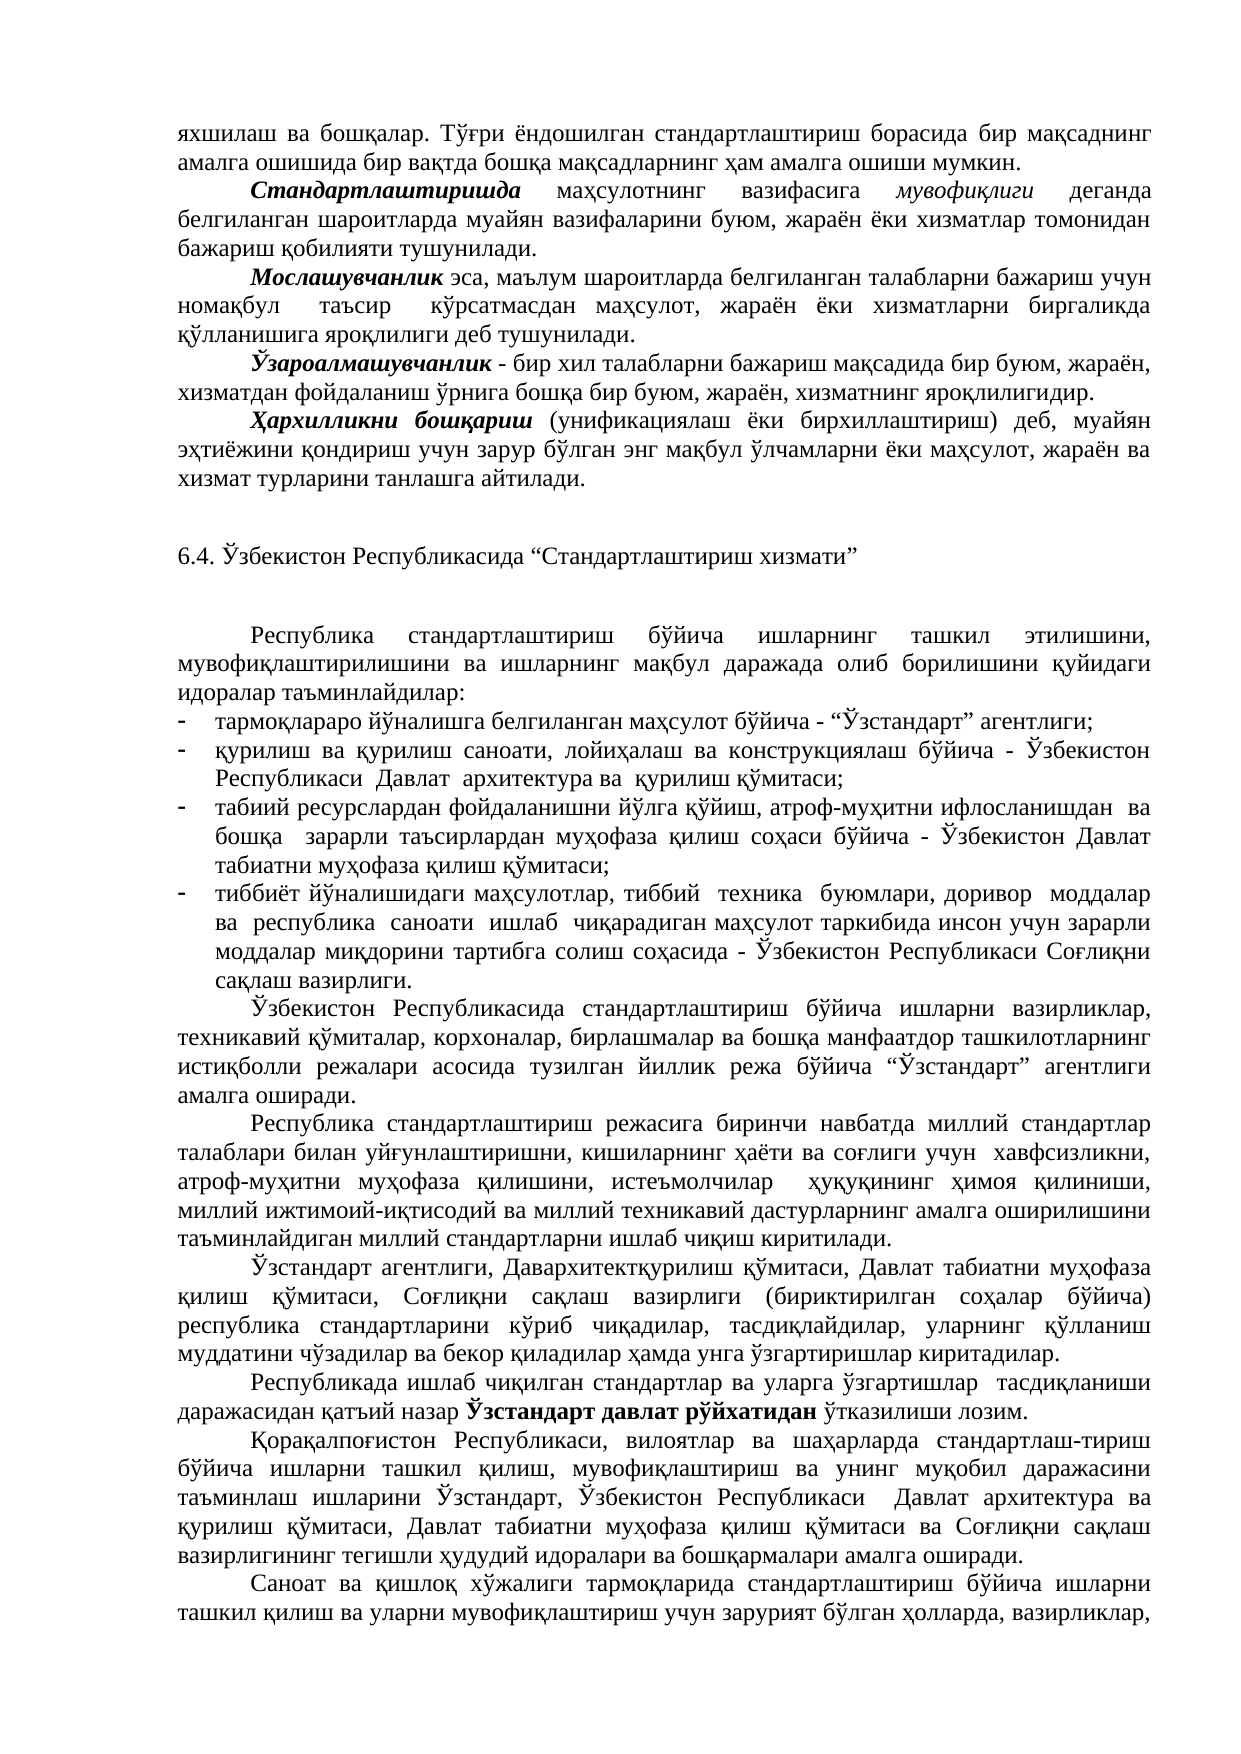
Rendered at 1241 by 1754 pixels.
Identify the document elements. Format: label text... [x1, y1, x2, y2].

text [177, 1568, 1152, 1626]
text Қорақалпоғистон Республикаси, вилоятлар ва шаҳарларда стандартлаш-тириш бўйича ишларни ташкил қилиш, мувофиқлаштириш ва унинг муқобил даражасини таъминлаш ишларини Ўзстандарт, Ўзбекистон Республикаси Давлат архитектура ва қурилиш қўмитаси, Давлат табиатни муҳофаза қилиш қўмитаси ва Соғлиқни сақлаш вазирлигининг тегишли ҳудудий идоралари ва бошқармалари амалга оширади. [177, 1425, 1152, 1568]
text Ўзбекистон Республикасида стандартлаштириш бўйича ишларни вазирликлар, техникавий қўмиталар, корхоналар, бирлашмалар ва бошқа манфаатдор ташкилотларнинг истиқболли режалари асосида тузилган йиллик режа бўйича “Ўзстандарт” агентлиги амалга оширади. [177, 993, 1152, 1108]
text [177, 118, 1152, 176]
list тармоқлараро йўналишга белгиланган маҳсулот бўйича - “Ўзстандарт” агентлиги; [177, 706, 1152, 735]
text Стандартлаштиришда маҳсулотнинг вазифасига мувофиқлиги деганда белгиланган шароитларда муайян вазифаларини буюм, жараён ёки хизматлар томонидан бажариш қобилияти тушунилади. [177, 176, 1152, 262]
text Ўзароалмашувчанлик - бир хил талабларни бажариш мақсадида бир буюм, жараён, хизматдан фойдаланиш ўрнига бошқа бир буюм, жараён, хизматнинг яроқлилигидир. [177, 348, 1152, 406]
list қурилиш ва қурилиш саноати, лойиҳалаш ва конструкциялаш бўйича - Ўзбекистон Республикаси Давлат архитектура ва қурилиш қўмитаси; [177, 735, 1152, 792]
list табиий ресурслардан фойдаланишни йўлга қўйиш, атроф-муҳитни ифлосланишдан ва бошқа зарарли таъсирлардан муҳофаза қилиш соҳаси бўйича - Ўзбекистон Давлат табиатни муҳофаза қилиш қўмитаси; [177, 792, 1152, 878]
text Ҳархилликни бошқариш (унификациялаш ёки бирхиллаштириш) деб, муайян эҳтиёжини қондириш учун зарур бўлган энг мақбул ўлчамларни ёки маҳсулот, жараён ва хизмат турларини танлашга айтилади. [177, 406, 1152, 492]
text Республика стандартлаштириш бўйича ишларнинг ташкил этилишини, мувофиқлаштирилишини ва ишларнинг мақбул даражада олиб борилишини қуйидаги идоралар таъминлайдилар: [177, 620, 1152, 706]
text 6.4. Ўзбекистон Республикасида “Стандартлаштириш хизмати” [177, 541, 1152, 570]
text Республика стандартлаштириш режасига биринчи навбатда миллий стандартлар талаблари билан уйғунлаштиришни, кишиларнинг ҳаёти ва соғлиги учун хавфсизликни, атроф-муҳитни муҳофаза қилишини, истеъмолчилар ҳуқуқининг ҳимоя қилиниши, миллий ижтимоий-иқтисодий ва миллий техникавий дастурларнинг амалга оширилишини таъминлайдиган миллий стандартларни ишлаб чиқиш киритилади. [177, 1108, 1152, 1252]
text Республикада ишлаб чиқилган стандартлар ва уларга ўзгартишлар тасдиқланиши даражасидан қатъий назар Ўзстандарт давлат рўйхатидан ўтказилиши лозим. [177, 1367, 1152, 1425]
text Мослашувчанлик эса, маълум шароитларда белгиланган талабларни бажариш учун номақбул таъсир кўрсатмасдан маҳсулот, жараён ёки хизматларни биргаликда қўлланишига яроқлилиги деб тушунилади. [177, 262, 1152, 348]
list тиббиёт йўналишидаги маҳсулотлар, тиббий техника буюмлари, доривор моддалар ва республика саноати ишлаб чиқарадиган маҳсулот таркибида инсон учун зарарли моддалар миқдорини тартибга солиш соҳасида - Ўзбекистон Республикаси Соғлиқни сақлаш вазирлиги. [177, 878, 1152, 993]
text Ўзстандарт агентлиги, Давархитектқурилиш қўмитаси, Давлат табиатни муҳофаза қилиш қўмитаси, Соғлиқни сақлаш вазирлиги (бириктирилган соҳалар бўйича) республика стандартларини кўриб чиқадилар, тасдиқлайдилар, уларнинг қўлланиш муддатини чўзадилар ва бекор қиладилар ҳамда унга ўзгартиришлар киритадилар. [177, 1252, 1152, 1367]
